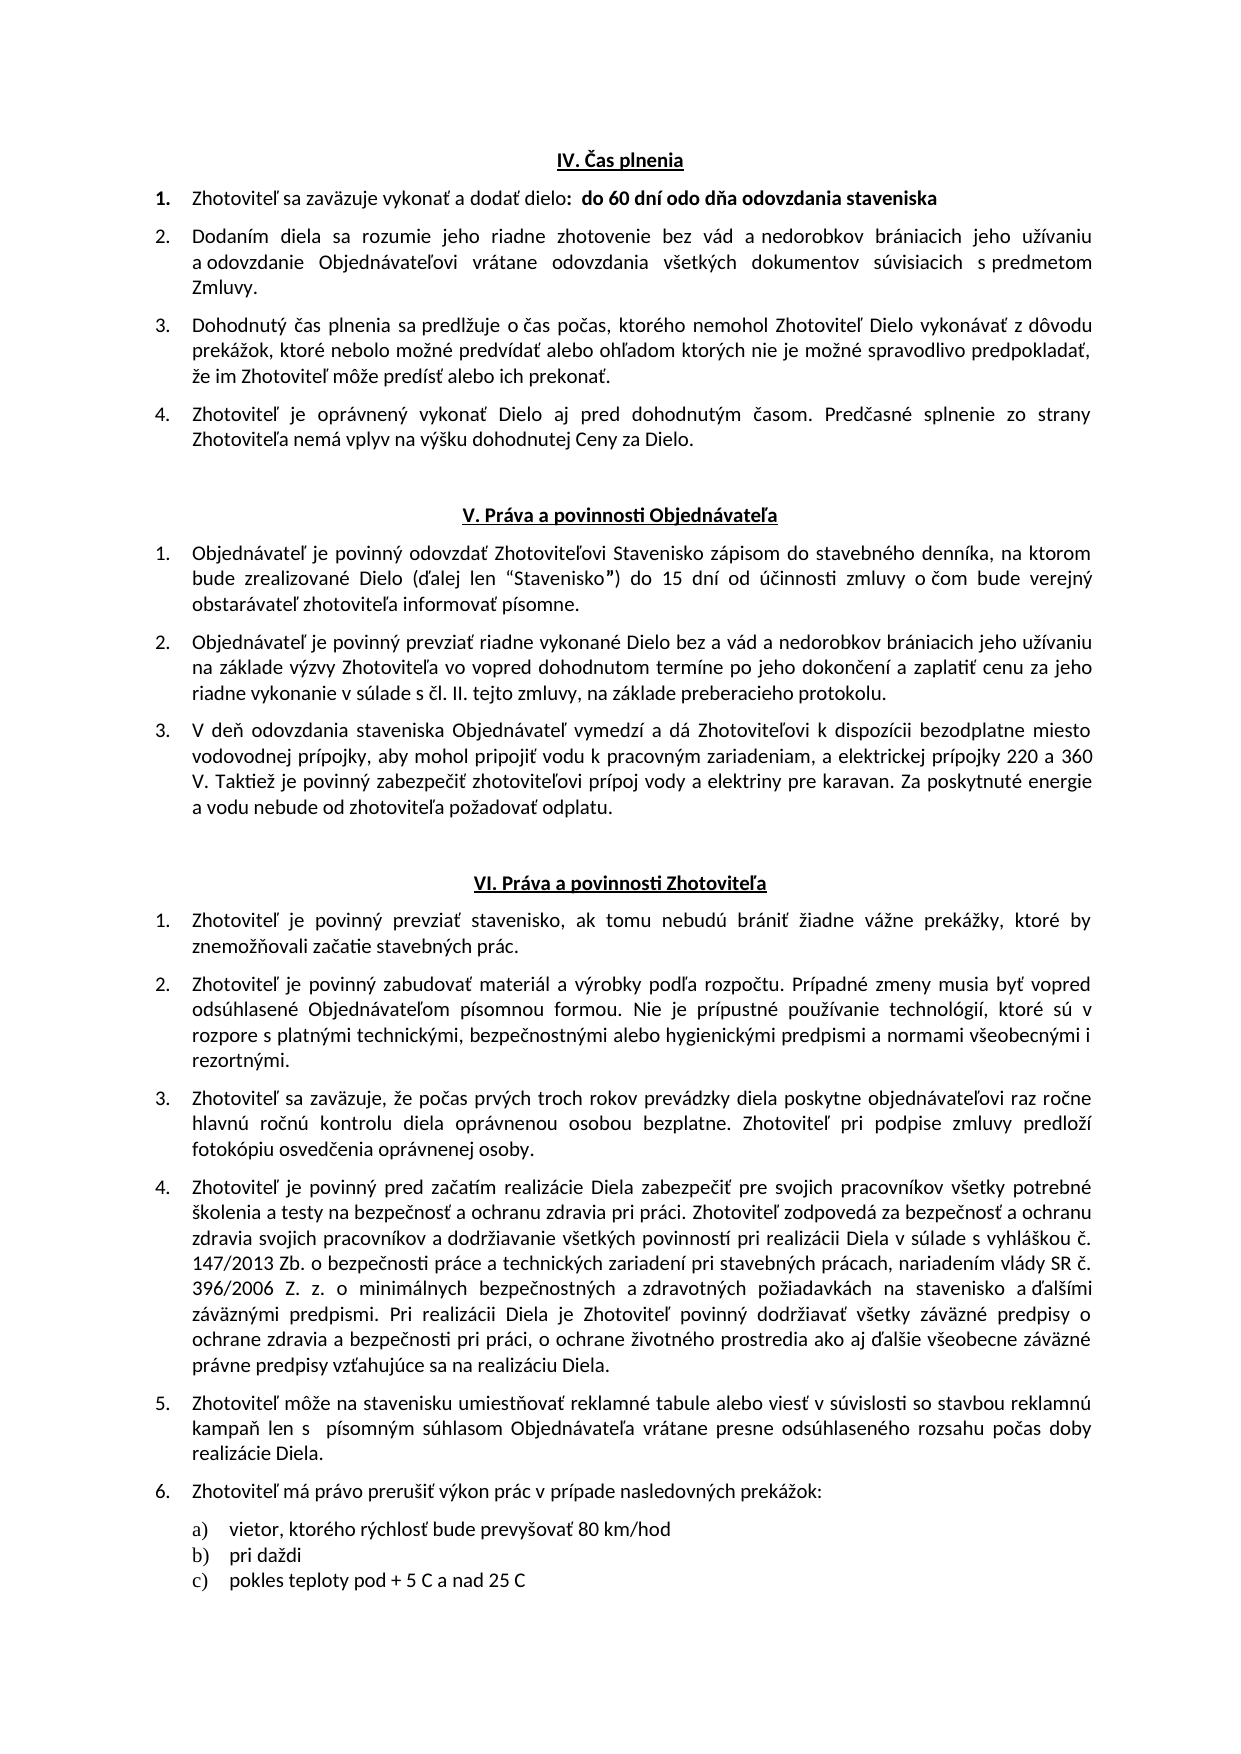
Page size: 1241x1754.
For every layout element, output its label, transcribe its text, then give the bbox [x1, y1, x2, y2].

text VI. Práva a povinnosti Zhotoviteľa [148, 870, 1093, 895]
list Objednávateľ je povinný prevziať riadne vykonané Dielo bez a vád a nedorobkov brániacich jeho užívaniu na základe výzvy Zhotoviteľa vo vopred dohodnutom termíne po jeho dokončení a zaplatiť cenu za jeho riadne vykonanie v súlade s čl. II. tejto zmluvy, na základe preberacieho protokolu. [155, 629, 1093, 705]
list Zhotoviteľ je povinný pred začatím realizácie Diela zabezpečiť pre svojich pracovníkov všetky potrebné školenia a testy na bezpečnosť a ochranu zdravia pri práci. Zhotoviteľ zodpovedá za bezpečnosť a ochranu zdravia svojich pracovníkov a dodržiavanie všetkých povinností pri realizácii Diela v súlade s vyhláškou č. 147/2013 Zb. o bezpečnosti práce a technických zariadení pri stavebných prácach, nariadením vlády SR č. 396/2006 Z. z. o minimálnych bezpečnostných a zdravotných požiadavkách na stavenisko a ďalšími záväznými predpismi. Pri realizácii Diela je Zhotoviteľ povinný dodržiavať všetky záväzné predpisy o ochrane zdravia a bezpečnosti pri práci, o ochrane životného prostredia ako aj ďalšie všeobecne záväzné právne predpisy vzťahujúce sa na realizáciu Diela. [155, 1174, 1093, 1377]
list Objednávateľ je povinný odovzdať Zhotoviteľovi Stavenisko zápisom do stavebného denníka, na ktorom bude zrealizované Dielo (ďalej len “Stavenisko”) do 15 dní od účinnosti zmluvy o čom bude verejný obstarávateľ zhotoviteľa informovať písomne. [155, 540, 1093, 616]
text IV. Čas plnenia [148, 148, 1093, 173]
list pokles teploty pod + 5 C a nad 25 C [192, 1567, 1093, 1593]
list pri daždi [192, 1542, 1093, 1567]
list vietor, ktorého rýchlosť bude prevyšovať 80 km/hod [192, 1516, 1093, 1542]
list Zhotoviteľ môže na stavenisku umiestňovať reklamné tabule alebo viesť v súvislosti so stavbou reklamnú kampaň len s písomným súhlasom Objednávateľa vrátane presne odsúhlaseného rozsahu počas doby realizácie Diela. [155, 1390, 1093, 1466]
list V deň odovzdania staveniska Objednávateľ vymedzí a dá Zhotoviteľovi k dispozícii bezodplatne miesto vodovodnej prípojky, aby mohol pripojiť vodu k pracovným zariadeniam, a elektrickej prípojky 220 a 360 V. Taktiež je povinný zabezpečiť zhotoviteľovi prípoj vody a elektriny pre karavan. Za poskytnuté energie a vodu nebude od zhotoviteľa požadovať odplatu. [155, 718, 1093, 819]
list Zhotoviteľ je oprávnený vykonať Dielo aj pred dohodnutým časom. Predčasné splnenie zo strany Zhotoviteľa nemá vplyv na výšku dohodnutej Ceny za Dielo. [154, 401, 1093, 452]
list Dohodnutý čas plnenia sa predlžuje o čas počas, ktorého nemohol Zhotoviteľ Dielo vykonávať z dôvodu prekážok, ktoré nebolo možné predvídať alebo ohľadom ktorých nie je možné spravodlivo predpokladať, že im Zhotoviteľ môže predísť alebo ich prekonať. [155, 312, 1093, 388]
text V. Práva a povinnosti Objednávateľa [148, 502, 1093, 528]
list Zhotoviteľ má právo prerušiť výkon prác v prípade nasledovných prekážok: [155, 1478, 1093, 1504]
list Dodaním diela sa rozumie jeho riadne zhotovenie bez vád a nedorobkov brániacich jeho užívaniu a odovzdanie Objednávateľovi vrátane odovzdania všetkých dokumentov súvisiacich s predmetom Zmluvy. [155, 223, 1093, 300]
list Zhotoviteľ sa zaväzuje vykonať a dodať dielo: do 60 dní odo dňa odovzdania staveniska [155, 186, 1093, 211]
list Zhotoviteľ sa zaväzuje, že počas prvých troch rokov prevádzky diela poskytne objednávateľovi raz ročne hlavnú ročnú kontrolu diela oprávnenou osobou bezplatne. Zhotoviteľ pri podpise zmluvy predloží fotokópiu osvedčenia oprávnenej osoby. [155, 1085, 1093, 1161]
list Zhotoviteľ je povinný prevziať stavenisko, ak tomu nebudú brániť žiadne vážne prekážky, ktoré by znemožňovali začatie stavebných prác. [155, 908, 1093, 958]
list Zhotoviteľ je povinný zabudovať materiál a výrobky podľa rozpočtu. Prípadné zmeny musia byť vopred odsúhlasené Objednávateľom písomnou formou. Nie je prípustné používanie technológií, ktoré sú v rozpore s platnými technickými, bezpečnostnými alebo hygienickými predpismi a normami všeobecnými i rezortnými. [155, 971, 1093, 1073]
